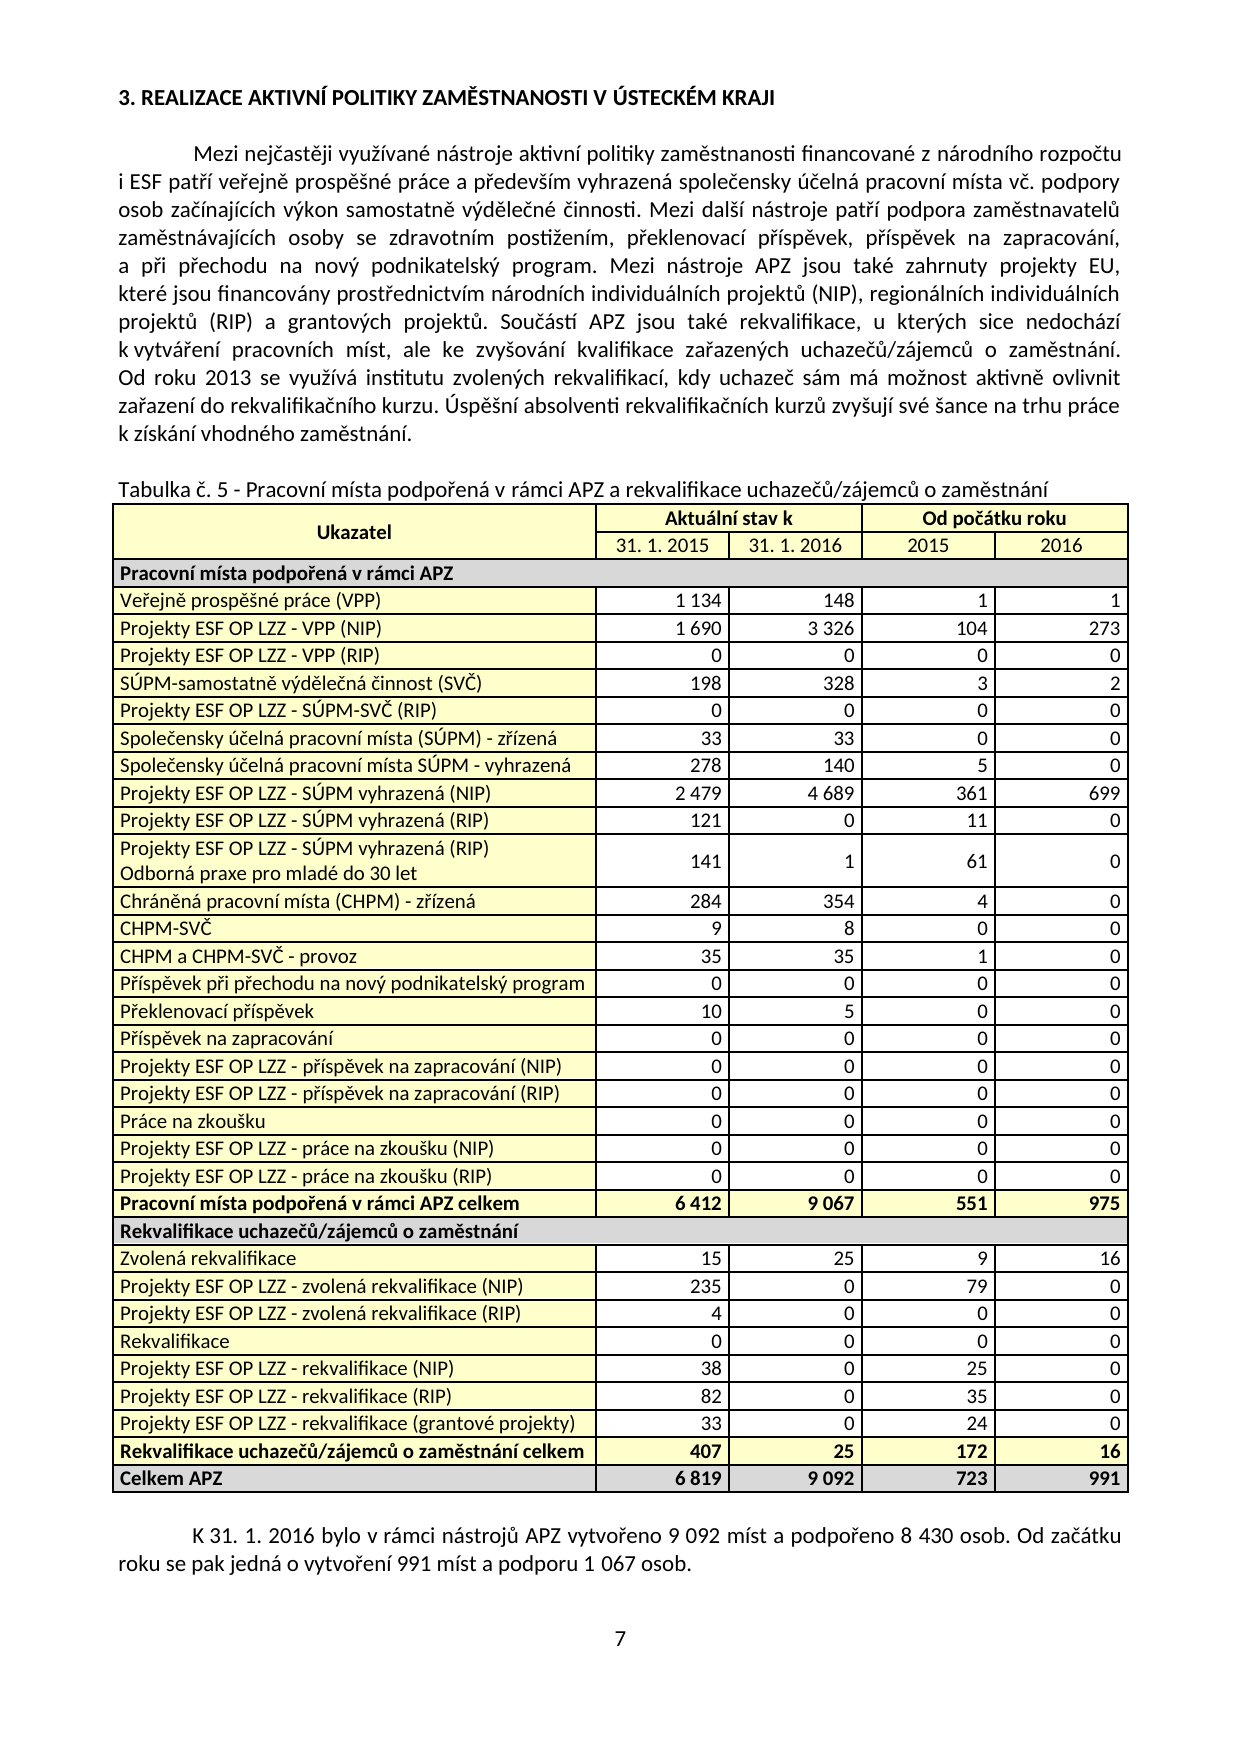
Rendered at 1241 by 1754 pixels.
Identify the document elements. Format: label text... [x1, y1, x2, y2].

table_cell 31. 1. 2016 [730, 533, 861, 558]
text Tabulka č. 5 - Pracovní místa podpořená v rámci APZ a rekvalifikace uchazečů/zájemců o zaměstnání [118, 475, 1122, 503]
table_cell 31. 1. 2015 [597, 533, 728, 558]
table_cell 0 [996, 888, 1127, 913]
table_cell 0 [597, 1108, 728, 1133]
table_cell Projekty ESF OP LZZ - VPP (RIP) [114, 643, 595, 668]
text Mezi nejčastěji využívané nástroje aktivní politiky zaměstnanosti financované z národního rozpočtu i ESF patří veřejně prospěšné práce a především vyhrazená společensky účelná pracovní místa vč. podpory osob začínajících výkon samostatně výdělečné činnosti. Mezi další nástroje patří podpora zaměstnavatelů zaměstnávajících osoby se zdravotním postižením, překlenovací příspěvek, příspěvek na zapracování, a při přechodu na nový podnikatelský program. Mezi nástroje APZ jsou také zahrnuty projekty EU, které jsou financovány prostřednictvím národních individuálních projektů (NIP), regionálních individuálních projektů (RIP) a grantových projektů. Součástí APZ jsou také rekvalifikace, u kterých sice nedochází k vytváření pracovních míst, ale ke zvyšování kvalifikace zařazených uchazečů/zájemců o zaměstnání. Od roku 2013 se využívá institutu zvolených rekvalifikací, kdy uchazeč sám má možnost aktivně ovlivnit zařazení do rekvalifikačního kurzu. Úspěšní absolventi rekvalifikačních kurzů zvyšují své šance na trhu práce k získání vhodného zaměstnání. [118, 139, 1122, 447]
table_cell Příspěvek při přechodu na nový podnikatelský program [114, 971, 595, 996]
table_cell 699 [996, 780, 1127, 806]
table_cell 0 [730, 1273, 861, 1298]
table_cell 0 [730, 1026, 861, 1051]
table_cell 0 [863, 1053, 994, 1078]
table_header Aktuální stav k [597, 505, 861, 531]
table_cell Práce na zkoušku [114, 1108, 595, 1133]
table_cell 284 [597, 888, 728, 913]
table_cell 0 [730, 1328, 861, 1353]
table_cell 0 [597, 643, 728, 668]
table_cell 0 [996, 1108, 1127, 1133]
table_cell 8 [730, 916, 861, 941]
table_cell 0 [996, 1301, 1127, 1326]
table_cell 5 [730, 998, 861, 1023]
table_cell 140 [730, 753, 861, 778]
table_cell Projekty ESF OP LZZ - rekvalifikace (grantové projekty) [114, 1411, 595, 1436]
table_cell 0 [996, 753, 1127, 778]
table_cell Projekty ESF OP LZZ - zvolená rekvalifikace (NIP) [114, 1273, 595, 1298]
table_cell 0 [996, 1081, 1127, 1106]
table_cell 35 [597, 943, 728, 968]
table_cell 0 [730, 971, 861, 996]
table_cell 0 [730, 1356, 861, 1381]
table_cell 0 [730, 1053, 861, 1078]
table_cell Projekty ESF OP LZZ - zvolená rekvalifikace (RIP) [114, 1301, 595, 1326]
table_cell Projekty ESF OP LZZ - SÚPM vyhrazená (RIP) Odborná praxe pro mladé do 30 let [114, 835, 595, 886]
table_cell 82 [597, 1383, 728, 1408]
table_cell Projekty ESF OP LZZ - rekvalifikace (RIP) [114, 1383, 595, 1408]
table_cell 2 [996, 670, 1127, 696]
table_cell 0 [863, 1081, 994, 1106]
table_cell 1 [996, 588, 1127, 613]
table_cell 0 [996, 1273, 1127, 1298]
table_cell 9 [863, 1246, 994, 1271]
table_cell 0 [863, 1328, 994, 1353]
table_cell 0 [597, 698, 728, 723]
table_cell 16 [996, 1438, 1127, 1463]
table_cell Projekty ESF OP LZZ - SÚPM vyhrazená (RIP) [114, 808, 595, 833]
table_cell 975 [996, 1191, 1127, 1216]
table_cell 11 [863, 808, 994, 833]
table_cell 0 [996, 916, 1127, 941]
table_cell 0 [996, 1053, 1127, 1078]
table_cell 1 [863, 943, 994, 968]
table_cell 1 [730, 835, 861, 886]
table_cell 33 [597, 725, 728, 751]
table_cell 0 [996, 725, 1127, 751]
table_cell Společensky účelná pracovní místa (SÚPM) - zřízená [114, 725, 595, 751]
table_cell 4 689 [730, 780, 861, 806]
table_cell 278 [597, 753, 728, 778]
table_cell 79 [863, 1273, 994, 1298]
table_cell 3 326 [730, 615, 861, 641]
table_cell 35 [730, 943, 861, 968]
table_cell 0 [730, 643, 861, 668]
table_cell CHPM a CHPM-SVČ - provoz [114, 943, 595, 968]
table_cell 61 [863, 835, 994, 886]
table_cell Chráněná pracovní místa (CHPM) - zřízená [114, 888, 595, 913]
table_cell 1 690 [597, 615, 728, 641]
table_cell 141 [597, 835, 728, 886]
table_cell 723 [863, 1466, 994, 1491]
table_cell Rekvalifikace uchazečů/zájemců o zaměstnání [114, 1218, 1127, 1243]
table_cell 0 [996, 835, 1127, 886]
table_cell 9 092 [730, 1466, 861, 1491]
table_cell 0 [863, 1108, 994, 1133]
table_cell 0 [863, 1163, 994, 1188]
table_cell 198 [597, 670, 728, 696]
table_cell 0 [863, 698, 994, 723]
table_header Ukazatel [114, 505, 595, 558]
table_cell 407 [597, 1438, 728, 1463]
table_cell Rekvalifikace uchazečů/zájemců o zaměstnání celkem [114, 1438, 595, 1463]
table_cell 9 [597, 916, 728, 941]
table_cell 0 [863, 998, 994, 1023]
table_cell 0 [597, 971, 728, 996]
table_cell 33 [597, 1411, 728, 1436]
table_cell 0 [863, 1136, 994, 1161]
table_cell 0 [730, 1411, 861, 1436]
table_cell 0 [996, 971, 1127, 996]
table_cell 0 [996, 698, 1127, 723]
table_cell 15 [597, 1246, 728, 1271]
table_cell 38 [597, 1356, 728, 1381]
table_cell 33 [730, 725, 861, 751]
table_cell 0 [597, 1026, 728, 1051]
table_cell 2 479 [597, 780, 728, 806]
table_cell 0 [863, 971, 994, 996]
table_cell Projekty ESF OP LZZ - příspěvek na zapracování (NIP) [114, 1053, 595, 1078]
table_cell CHPM-SVČ [114, 916, 595, 941]
table_cell 0 [730, 808, 861, 833]
table_cell 0 [597, 1081, 728, 1106]
table_cell 0 [996, 1383, 1127, 1408]
table_cell 35 [863, 1383, 994, 1408]
table_cell 0 [996, 1328, 1127, 1353]
table_cell 0 [996, 1136, 1127, 1161]
table_cell 1 [863, 588, 994, 613]
table_cell 25 [730, 1246, 861, 1271]
table_cell Překlenovací příspěvek [114, 998, 595, 1023]
table_cell 0 [863, 1301, 994, 1326]
table_cell 354 [730, 888, 861, 913]
table_cell Veřejně prospěšné práce (VPP) [114, 588, 595, 613]
table_cell 0 [730, 1108, 861, 1133]
table_cell Projekty ESF OP LZZ - příspěvek na zapracování (RIP) [114, 1081, 595, 1106]
table_cell 0 [863, 916, 994, 941]
table_cell 121 [597, 808, 728, 833]
table_cell 9 067 [730, 1191, 861, 1216]
table_cell 0 [730, 698, 861, 723]
subtitle 3. REALIZACE AKTIVNÍ POLITIKY ZAMĚSTNANOSTI V ÚSTECKÉM KRAJI [118, 83, 1122, 111]
table_cell 0 [996, 1411, 1127, 1436]
table_cell Projekty ESF OP LZZ - práce na zkoušku (NIP) [114, 1136, 595, 1161]
table_cell 104 [863, 615, 994, 641]
table_cell Projekty ESF OP LZZ - SÚPM vyhrazená (NIP) [114, 780, 595, 806]
table_cell 5 [863, 753, 994, 778]
table_cell 235 [597, 1273, 728, 1298]
table_cell 2016 [996, 533, 1127, 558]
table_cell 551 [863, 1191, 994, 1216]
table_cell 0 [730, 1301, 861, 1326]
table_cell 4 [863, 888, 994, 913]
table_cell Rekvalifikace [114, 1328, 595, 1353]
table_cell Projekty ESF OP LZZ - SÚPM-SVČ (RIP) [114, 698, 595, 723]
table_cell 25 [730, 1438, 861, 1463]
table_cell 0 [996, 1026, 1127, 1051]
table_cell 0 [996, 998, 1127, 1023]
table_cell 0 [996, 1356, 1127, 1381]
text K 31. 1. 2016 bylo v rámci nástrojů APZ vytvořeno 9 092 míst a podpořeno 8 430 osob. Od začátku roku se pak jedná o vytvoření 991 míst a podporu 1 067 osob. [118, 1521, 1122, 1577]
table_cell SÚPM-samostatně výdělečná činnost (SVČ) [114, 670, 595, 696]
table_cell 6 412 [597, 1191, 728, 1216]
table_cell Projekty ESF OP LZZ - práce na zkoušku (RIP) [114, 1163, 595, 1188]
table_cell 10 [597, 998, 728, 1023]
table_cell 361 [863, 780, 994, 806]
table_cell 0 [597, 1163, 728, 1188]
table_cell 0 [863, 725, 994, 751]
table_cell 2015 [863, 533, 994, 558]
table_cell 273 [996, 615, 1127, 641]
table_cell 25 [863, 1356, 994, 1381]
table_header Od počátku roku [863, 505, 1127, 531]
table_cell 148 [730, 588, 861, 613]
table_cell 0 [996, 643, 1127, 668]
table_cell 0 [996, 808, 1127, 833]
table_cell Zvolená rekvalifikace [114, 1246, 595, 1271]
table_cell 172 [863, 1438, 994, 1463]
table_cell 0 [597, 1053, 728, 1078]
table_cell 0 [597, 1328, 728, 1353]
table_cell 0 [730, 1136, 861, 1161]
table_cell 0 [730, 1383, 861, 1408]
table_cell 6 819 [597, 1466, 728, 1491]
table_cell Společensky účelná pracovní místa SÚPM - vyhrazená [114, 753, 595, 778]
table_cell Pracovní místa podpořená v rámci APZ celkem [114, 1191, 595, 1216]
table_cell 0 [730, 1163, 861, 1188]
table_cell 1 134 [597, 588, 728, 613]
table_cell Pracovní místa podpořená v rámci APZ [114, 560, 1127, 586]
table_cell Projekty ESF OP LZZ - VPP (NIP) [114, 615, 595, 641]
table_cell 3 [863, 670, 994, 696]
table_cell 0 [730, 1081, 861, 1106]
table_cell 0 [863, 643, 994, 668]
table_cell Celkem APZ [114, 1466, 595, 1491]
table_cell 24 [863, 1411, 994, 1436]
table_cell 16 [996, 1246, 1127, 1271]
table_cell Příspěvek na zapracování [114, 1026, 595, 1051]
table_cell 0 [863, 1026, 994, 1051]
table_cell 991 [996, 1466, 1127, 1491]
table_cell 0 [996, 1163, 1127, 1188]
table_cell Projekty ESF OP LZZ - rekvalifikace (NIP) [114, 1356, 595, 1381]
table_cell 328 [730, 670, 861, 696]
table_cell 0 [597, 1136, 728, 1161]
table_cell 4 [597, 1301, 728, 1326]
table_cell 0 [996, 943, 1127, 968]
